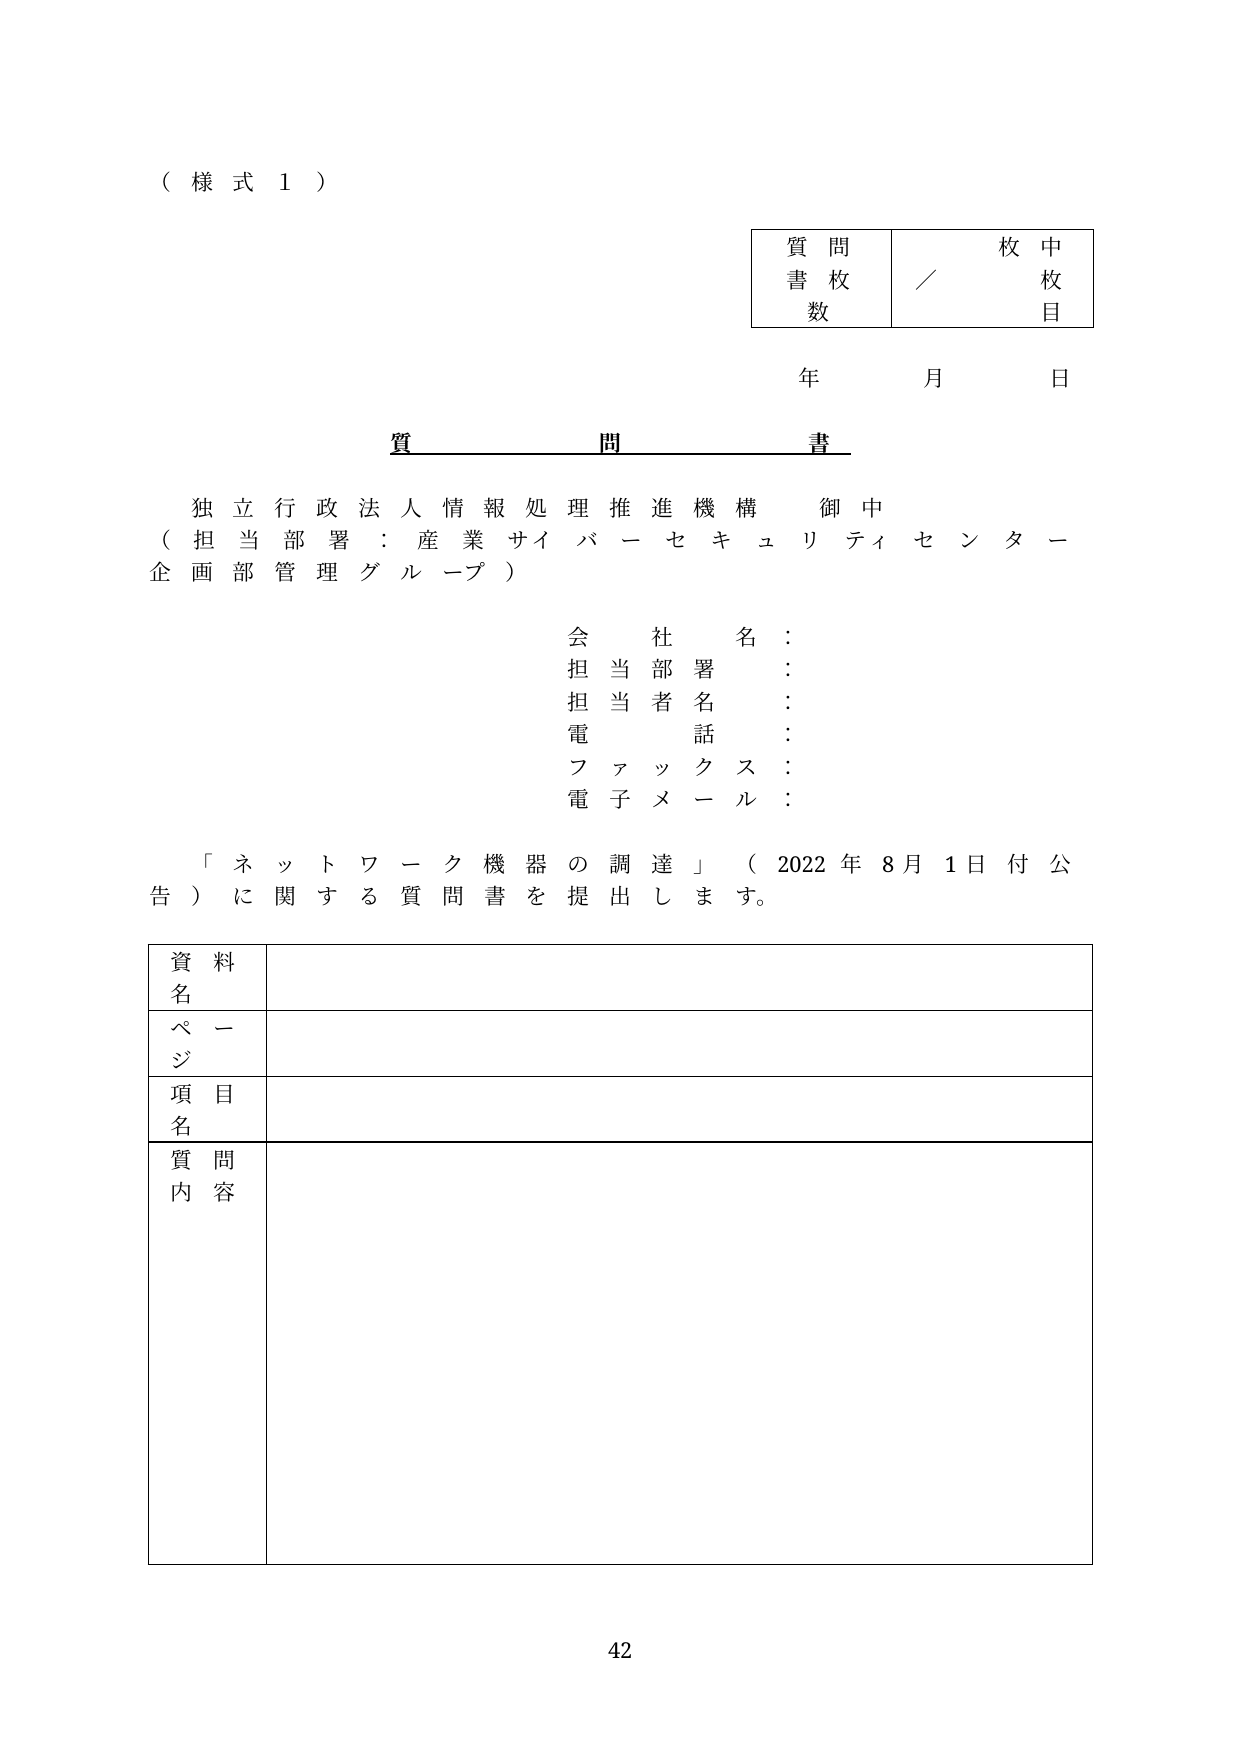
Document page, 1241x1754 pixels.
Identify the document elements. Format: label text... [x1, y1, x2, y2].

text 電 話 ： [149, 717, 1091, 749]
text （担当部署：産業サイバーセキュリティセンター 企画部管理グループ） [149, 523, 1091, 587]
text 「ネットワーク機器の調達」（2022年8月1日付公告）に関する質問書を提出します。 [149, 847, 1091, 911]
text ファックス： [149, 749, 1091, 782]
table_cell [267, 1011, 1092, 1076]
text 質 問 書 [149, 426, 1091, 458]
table_header 枚中／ 枚目 [892, 230, 1093, 327]
table_header [267, 945, 1092, 1010]
text （様式１） [149, 164, 1091, 197]
text 電子メール： [149, 782, 1091, 814]
table_cell [267, 1077, 1092, 1141]
table_cell ページ [149, 1011, 266, 1076]
table_cell 項目名 [149, 1077, 266, 1141]
table_header 質問書枚数 [752, 230, 891, 327]
text 会 社 名： [485, 620, 1091, 652]
table_cell [267, 1143, 1092, 1563]
table_header 資料名 [149, 945, 266, 1010]
text 担当者名 ： [149, 685, 1091, 717]
text 担当部署 ： [485, 652, 1091, 685]
text 独立行政法人情報処理推進機構 御中 [149, 490, 1091, 523]
table_cell 質問内容 [149, 1143, 266, 1563]
text 年 月 日 [149, 361, 1091, 393]
